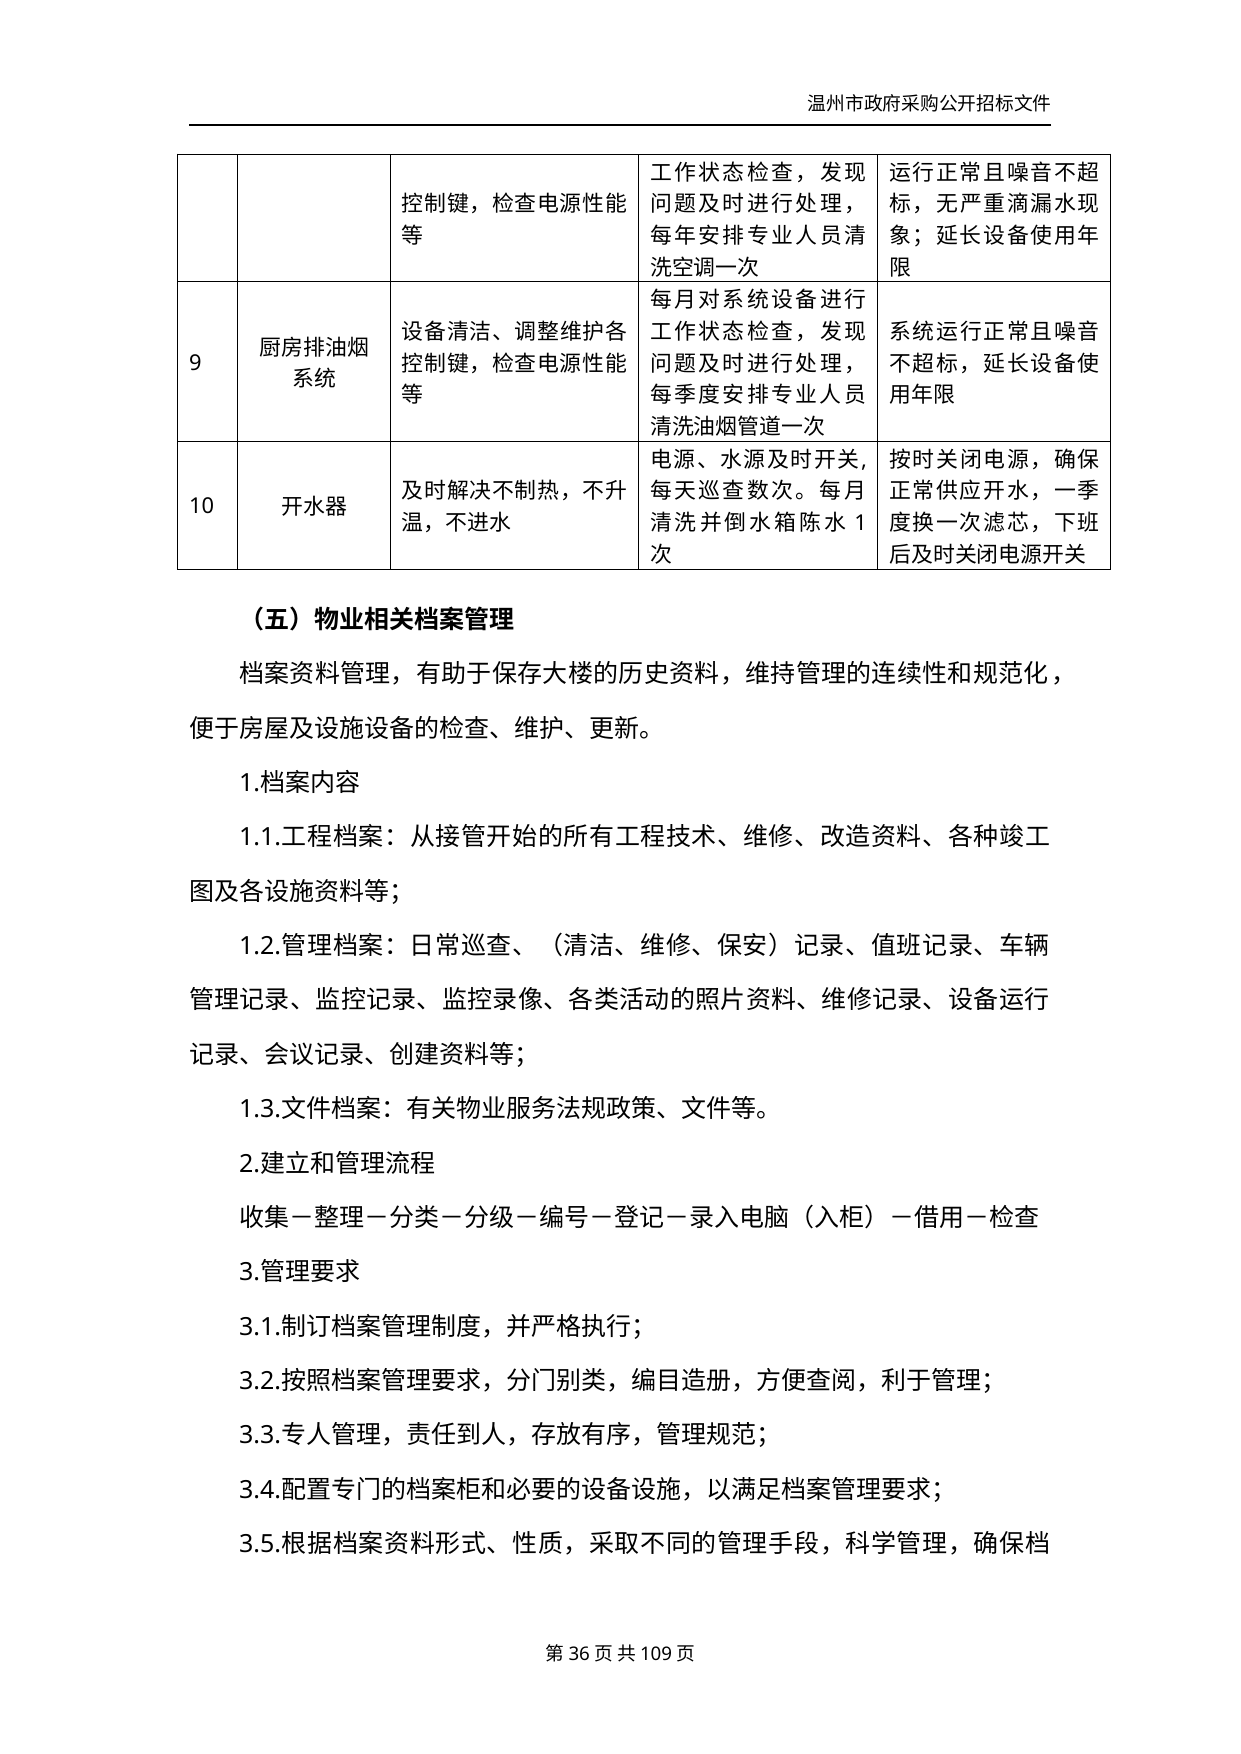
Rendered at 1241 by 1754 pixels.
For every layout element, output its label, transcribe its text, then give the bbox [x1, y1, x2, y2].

text （五）物业相关档案管理 [189, 599, 1051, 636]
text 1.2.管理档案：日常巡查、（清洁、维修、保安）记录、值班记录、车辆管理记录、监控记录、监控录像、各类活动的照片资料、维修记录、设备运行记录、会议记录、创建资料等； [189, 926, 1051, 1071]
table_cell 系统运行正常且噪音不超标，延长设备使用年限 [878, 282, 1110, 441]
text 1.3.文件档案：有关物业服务法规政策、文件等。 [189, 1089, 1051, 1125]
table_cell 开水器 [238, 442, 390, 568]
table_cell 厨房排油烟系统 [238, 282, 390, 441]
table_cell 设备清洁、调整维护各控制键，检查电源性能等 [391, 282, 638, 441]
table_cell 10 [178, 442, 237, 568]
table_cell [639, 155, 877, 281]
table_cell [391, 155, 638, 281]
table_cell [878, 155, 1110, 281]
text 3.2.按照档案管理要求，分门别类，编目造册，方便查阅，利于管理； [189, 1361, 1051, 1397]
text 档案资料管理，有助于保存大楼的历史资料，维持管理的连续性和规范化，便于房屋及设施设备的检查、维护、更新。 [189, 654, 1051, 744]
text 3.3.专人管理，责任到人，存放有序，管理规范； [189, 1415, 1051, 1451]
table_cell 电源、水源及时开关,每天巡查数次。每月清洗并倒水箱陈水1次 [639, 442, 877, 568]
text 2.建立和管理流程 [189, 1143, 1051, 1179]
table_cell 空调 [238, 155, 390, 281]
text 1.1.工程档案：从接管开始的所有工程技术、维修、改造资料、各种竣工图及各设施资料等； [189, 817, 1051, 907]
table_cell 8 [178, 155, 237, 281]
text 收集－整理－分类－分级－编号－登记－录入电脑（入柜）－借用－检查 [189, 1197, 1051, 1234]
table_cell 每月对系统设备进行工作状态检查，发现问题及时进行处理，每季度安排专业人员清洗油烟管道一次 [639, 282, 877, 441]
table_cell 及时解决不制热，不升温，不进水 [391, 442, 638, 568]
table_cell 9 [178, 282, 237, 441]
text 3.4.配置专门的档案柜和必要的设备设施，以满足档案管理要求； [189, 1469, 1051, 1506]
text 3.1.制订档案管理制度，并严格执行； [189, 1306, 1051, 1342]
text 1.档案内容 [189, 762, 1051, 799]
table_cell 按时关闭电源，确保正常供应开水，一季度换一次滤芯，下班后及时关闭电源开关 [878, 442, 1110, 568]
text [189, 1524, 1051, 1560]
text 3.管理要求 [189, 1252, 1051, 1288]
